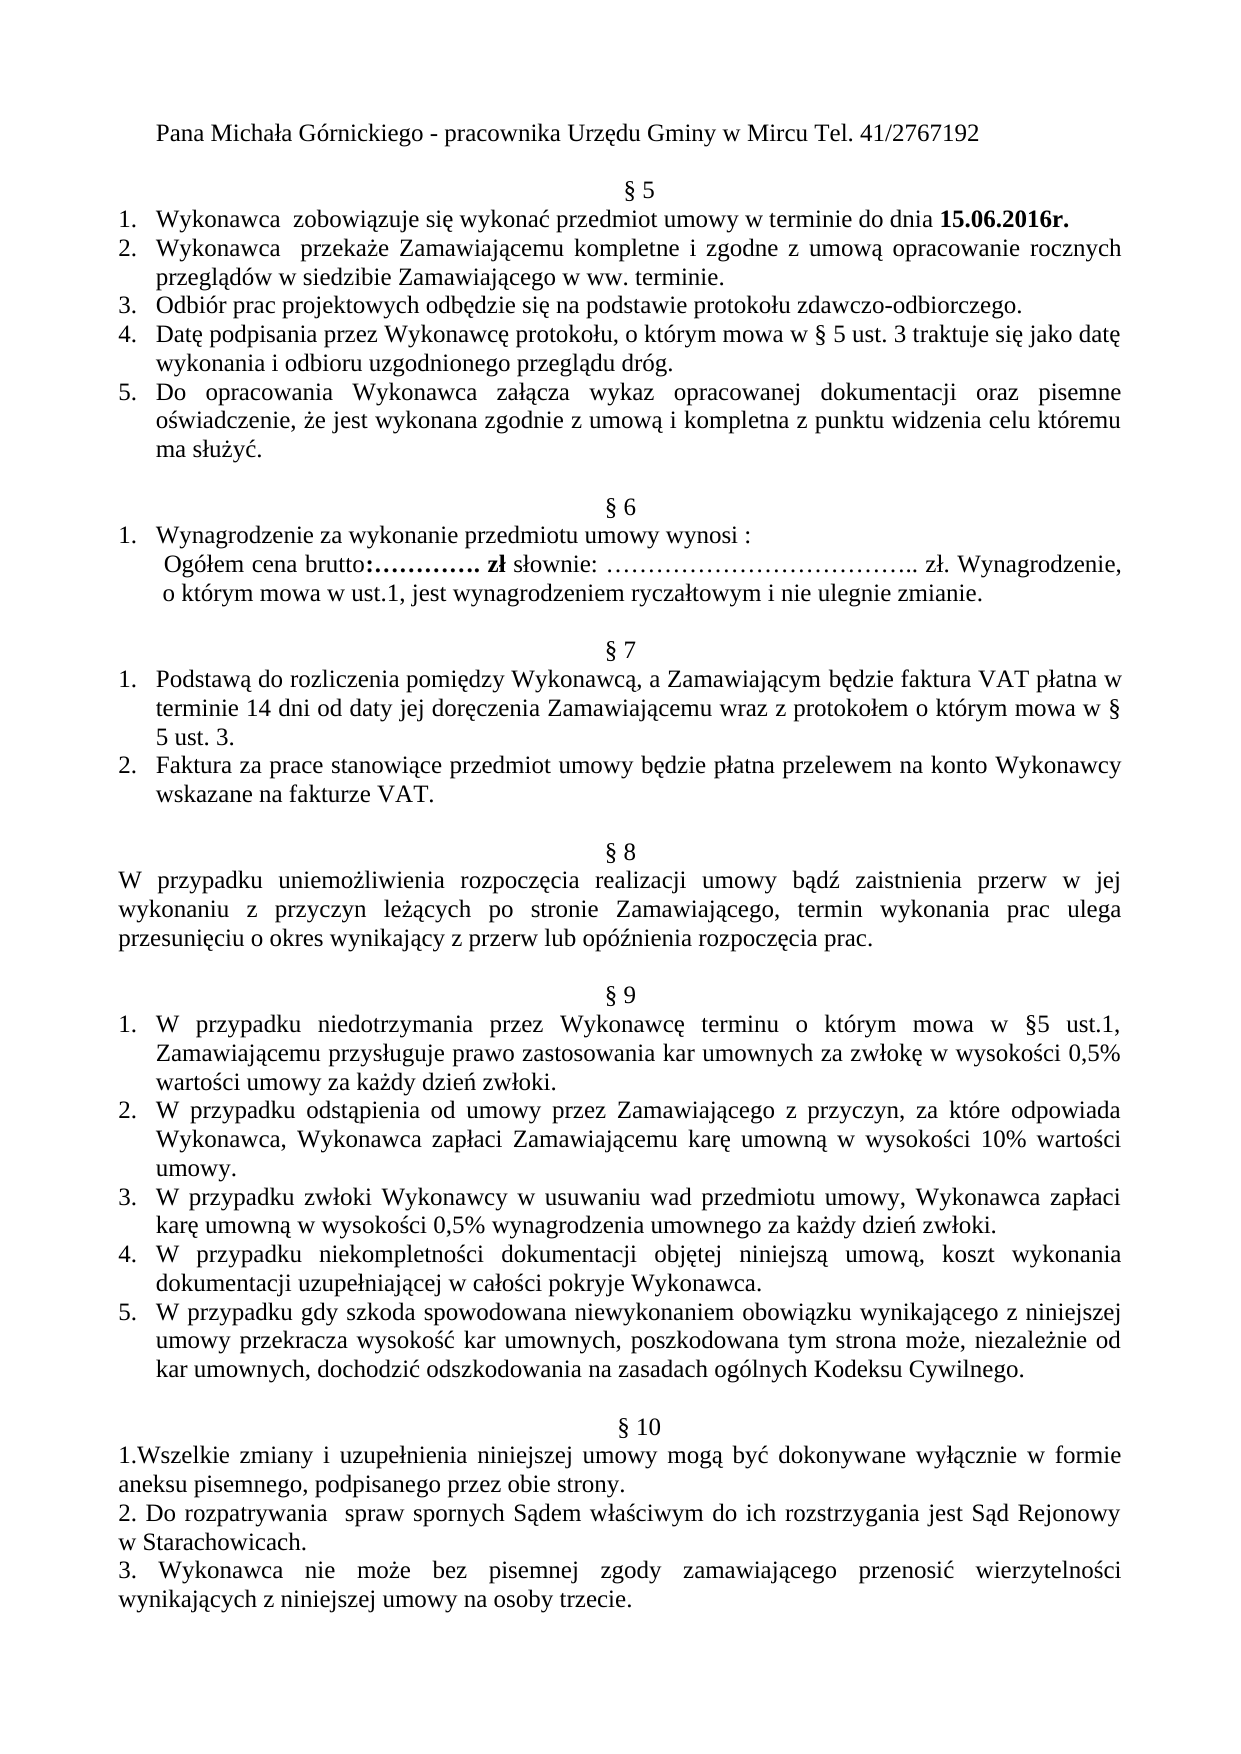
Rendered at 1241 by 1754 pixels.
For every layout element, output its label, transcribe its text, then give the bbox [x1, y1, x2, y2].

list Odbiór prac projektowych odbędzie się na podstawie protokołu zdawczo-odbiorczego. [118, 291, 1122, 319]
list W przypadku gdy szkoda spowodowana niewykonaniem obowiązku wynikającego z niniejszej umowy przekracza wysokość kar umownych, poszkodowana tym strona może, niezależnie od kar umownych, dochodzić odszkodowania na zasadach ogólnych Kodeksu Cywilnego. [118, 1297, 1122, 1383]
text 1.Wszelkie zmiany i uzupełnienia niniejszej umowy mogą być dokonywane wyłącznie w formie aneksu pisemnego, podpisanego przez obie strony. [118, 1441, 1122, 1498]
text § 5 [156, 176, 1122, 204]
list Podstawą do rozliczenia pomiędzy Wykonawcą, a Zamawiającym będzie faktura VAT płatna w terminie 14 dni od daty jej doręczenia Zamawiającemu wraz z protokołem o którym mowa w § 5 ust. 3. [118, 664, 1122, 751]
text Ogółem cena brutto:…………. zł słownie: ……………………………….. zł. Wynagrodzenie, o którym mowa w ust.1, jest wynagrodzeniem ryczałtowym i nie ulegnie zmianie. [118, 549, 1122, 607]
list Wykonawca przekaże Zamawiającemu kompletne i zgodne z umową opracowanie rocznych przeglądów w siedzibie Zamawiającego w ww. terminie. [118, 233, 1122, 291]
list Wykonawca zobowiązuje się wykonać przedmiot umowy w terminie do dnia 15.06.2016r. [118, 204, 1122, 233]
text 3. Wykonawca nie może bez pisemnej zgody zamawiającego przenosić wierzytelności wynikających z niniejszej umowy na osoby trzecie. [118, 1556, 1122, 1613]
list Do opracowania Wykonawca załącza wykaz opracowanej dokumentacji oraz pisemne oświadczenie, że jest wykonana zgodnie z umową i kompletna z punktu widzenia celu któremu ma służyć. [118, 377, 1122, 463]
list W przypadku niekompletności dokumentacji objętej niniejszą umową, koszt wykonania dokumentacji uzupełniającej w całości pokryje Wykonawca. [118, 1239, 1122, 1297]
text W przypadku uniemożliwienia rozpoczęcia realizacji umowy bądź zaistnienia przerw w jej wykonaniu z przyczyn leżących po stronie Zamawiającego, termin wykonania prac ulega przesunięciu o okres wynikający z przerw lub opóźnienia rozpoczęcia prac. [118, 866, 1122, 952]
list W przypadku odstąpienia od umowy przez Zamawiającego z przyczyn, za które odpowiada Wykonawca, Wykonawca zapłaci Zamawiającemu karę umowną w wysokości 10% wartości umowy. [118, 1096, 1122, 1182]
list Datę podpisania przez Wykonawcę protokołu, o którym mowa w § 5 ust. 3 traktuje się jako datę wykonania i odbioru uzgodnionego przeglądu dróg. [118, 319, 1122, 377]
list Wynagrodzenie za wykonanie przedmiotu umowy wynosi : [118, 521, 1122, 549]
text § 8 [118, 837, 1122, 866]
list W przypadku niedotrzymania przez Wykonawcę terminu o którym mowa w §5 ust.1, Zamawiającemu przysługuje prawo zastosowania kar umownych za zwłokę w wysokości 0,5% wartości umowy za każdy dzień zwłoki. [118, 1009, 1122, 1096]
text § 6 [118, 492, 1122, 521]
text Pana Michała Górnickiego - pracownika Urzędu Gminy w Mircu Tel. 41/2767192 [156, 118, 1122, 147]
text 2. Do rozpatrywania spraw spornych Sądem właściwym do ich rozstrzygania jest Sąd Rejonowy w Starachowicach. [118, 1498, 1122, 1556]
text § 9 [118, 981, 1122, 1009]
list Faktura za prace stanowiące przedmiot umowy będzie płatna przelewem na konto Wykonawcy wskazane na fakturze VAT. [118, 751, 1122, 808]
text § 7 [118, 636, 1122, 664]
list W przypadku zwłoki Wykonawcy w usuwaniu wad przedmiotu umowy, Wykonawca zapłaci karę umowną w wysokości 0,5% wynagrodzenia umownego za każdy dzień zwłoki. [118, 1182, 1122, 1239]
text § 10 [156, 1412, 1122, 1441]
